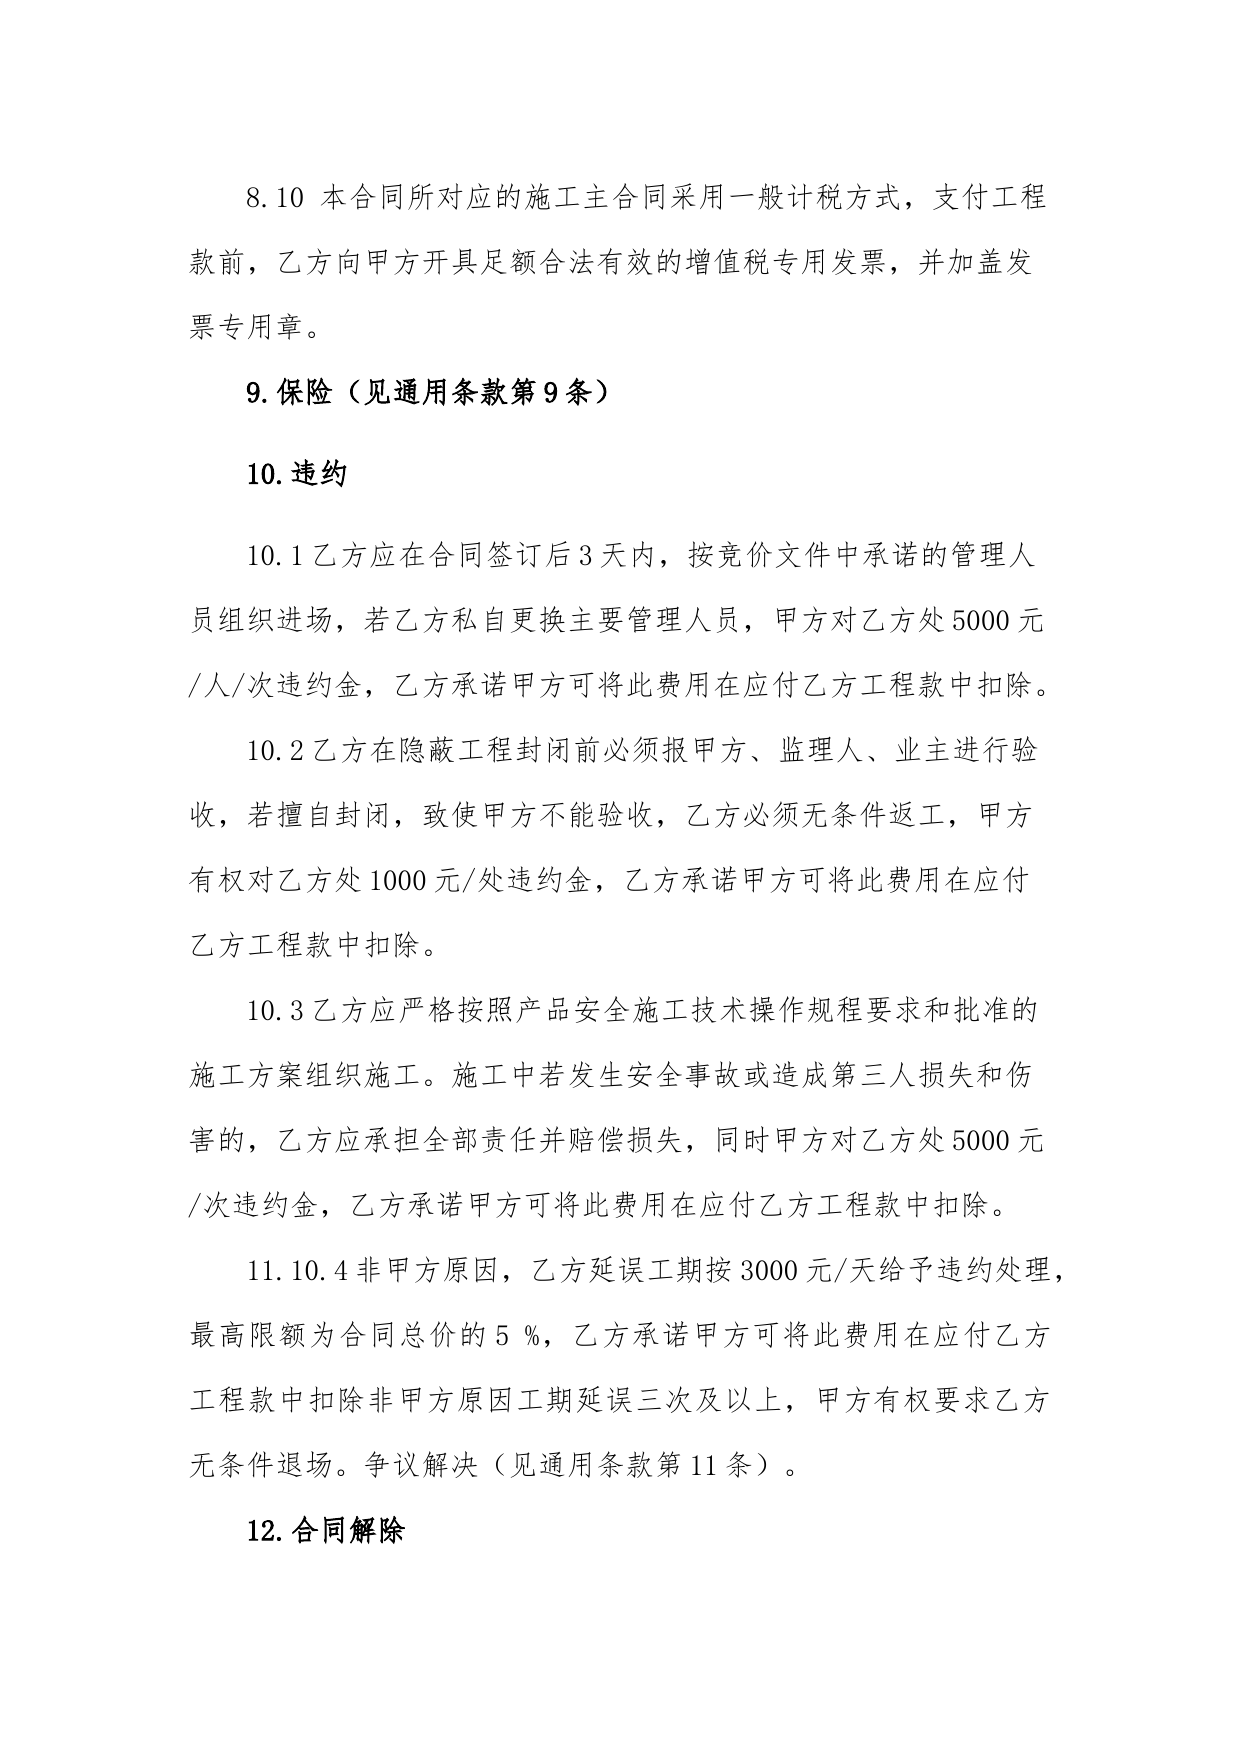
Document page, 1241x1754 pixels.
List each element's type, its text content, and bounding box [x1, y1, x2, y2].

text 8.10 本合同所对应的施工主合同采用一般计税方式，支付工程款前，乙方向甲方开具足额合法有效的增值税专用发票，并加盖发票专用章。 [187, 162, 1053, 357]
text 10.违约 [187, 438, 1053, 503]
list 10.4非甲方原因，乙方延误工期按3000元/天给予违约处理，最高限额为合同总价的5 %，乙方承诺甲方可将此费用在应付乙方工程款中扣除非甲方原因工期延误三次及以上，甲方有权要求乙方无条件退场。争议解决（见通用条款第11条）。 [187, 1235, 1053, 1495]
text 9.保险（见通用条款第9条） [187, 357, 1053, 422]
text 10.3乙方应严格按照产品安全施工技术操作规程要求和批准的施工方案组织施工。施工中若发生安全事故或造成第三人损失和伤害的，乙方应承担全部责任并赔偿损失，同时甲方对乙方处5000元/次违约金，乙方承诺甲方可将此费用在应付乙方工程款中扣除。 [187, 975, 1053, 1235]
text 10.2乙方在隐蔽工程封闭前必须报甲方、监理人、业主进行验收，若擅自封闭，致使甲方不能验收，乙方必须无条件返工，甲方有权对乙方处1000元/处违约金，乙方承诺甲方可将此费用在应付乙方工程款中扣除。 [187, 715, 1053, 975]
list 合同解除 [187, 1495, 1053, 1560]
text 10.1乙方应在合同签订后3天内，按竞价文件中承诺的管理人员组织进场，若乙方私自更换主要管理人员，甲方对乙方处5000元/人/次违约金，乙方承诺甲方可将此费用在应付乙方工程款中扣除。 [187, 520, 1053, 715]
